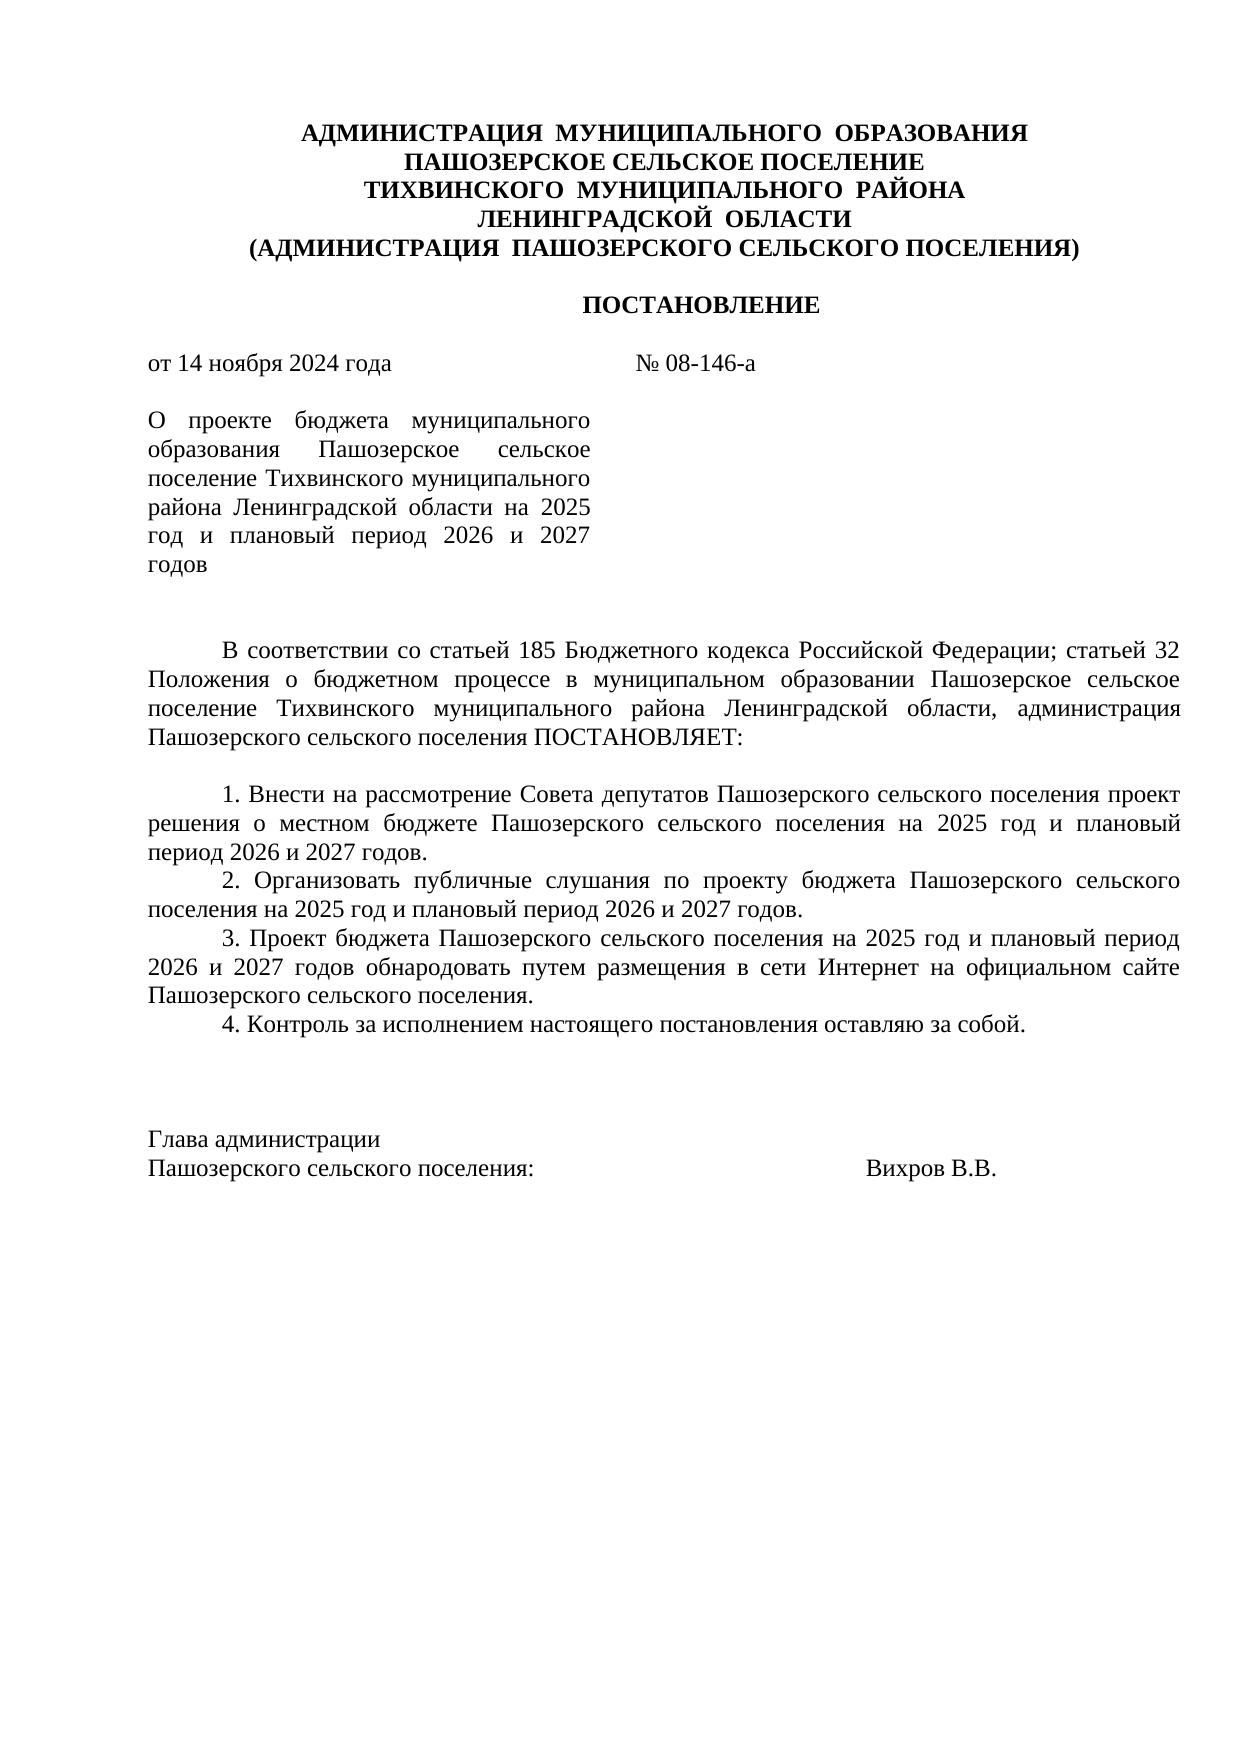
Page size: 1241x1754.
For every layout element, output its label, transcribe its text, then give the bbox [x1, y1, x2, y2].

text 4. Контроль за исполнением настоящего постановления оставляю за собой. [148, 1009, 1181, 1038]
text 1. Внести на рассмотрение Совета депутатов Пашозерского сельского поселения проект решения о местном бюджете Пашозерского сельского поселения на 2025 год и плановый период 2026 и 2027 годов. [148, 779, 1181, 866]
text (АДМИНИСТРАЦИЯ ПАШОЗЕРСКОГО СЕЛЬСКОГО ПОСЕЛЕНИЯ) [148, 233, 1181, 262]
text 3. Проект бюджета Пашозерского сельского поселения на 2025 год и плановый период 2026 и 2027 годов обнародовать путем размещения в сети Интернет на официальном сайте Пашозерского сельского поселения. [148, 923, 1181, 1009]
text ПОСТАНОВЛЕНИЕ [148, 291, 1181, 319]
text ТИХВИНСКОГО МУНИЦИПАЛЬНОГО РАЙОНА [148, 176, 1181, 204]
text ПАШОЗЕРСКОЕ СЕЛЬСКОЕ ПОСЕЛЕНИЕ [148, 147, 1181, 176]
subtitle АДМИНИСТРАЦИЯ МУНИЦИПАЛЬНОГО ОБРАЗОВАНИЯ [148, 118, 1181, 147]
text 2. Организовать публичные слушания по проекту бюджета Пашозерского сельского поселения на 2025 год и плановый период 2026 и 2027 годов. [148, 866, 1181, 923]
text Глава администрации [148, 1124, 1181, 1153]
text Пашозерского сельского поселения: Вихров В.В. [148, 1153, 1181, 1182]
text В соответствии со статьей 185 Бюджетного кодекса Российской Федерации; статьей 32 Положения о бюджетном процессе в муниципальном образовании Пашозерское сельское поселение Тихвинского муниципального района Ленинградской области, администрация Пашозерского сельского поселения ПОСТАНОВЛЯЕТ: [148, 636, 1181, 751]
text ЛЕНИНГРАДСКОЙ ОБЛАСТИ [148, 204, 1181, 233]
text О проекте бюджета муниципального образования Пашозерское сельское поселение Тихвинского муниципального района Ленинградской области на 2025 год и плановый период 2026 и 2027 годов [148, 406, 591, 578]
text от 14 ноября 2024 года № 08-146-а [148, 348, 1181, 377]
